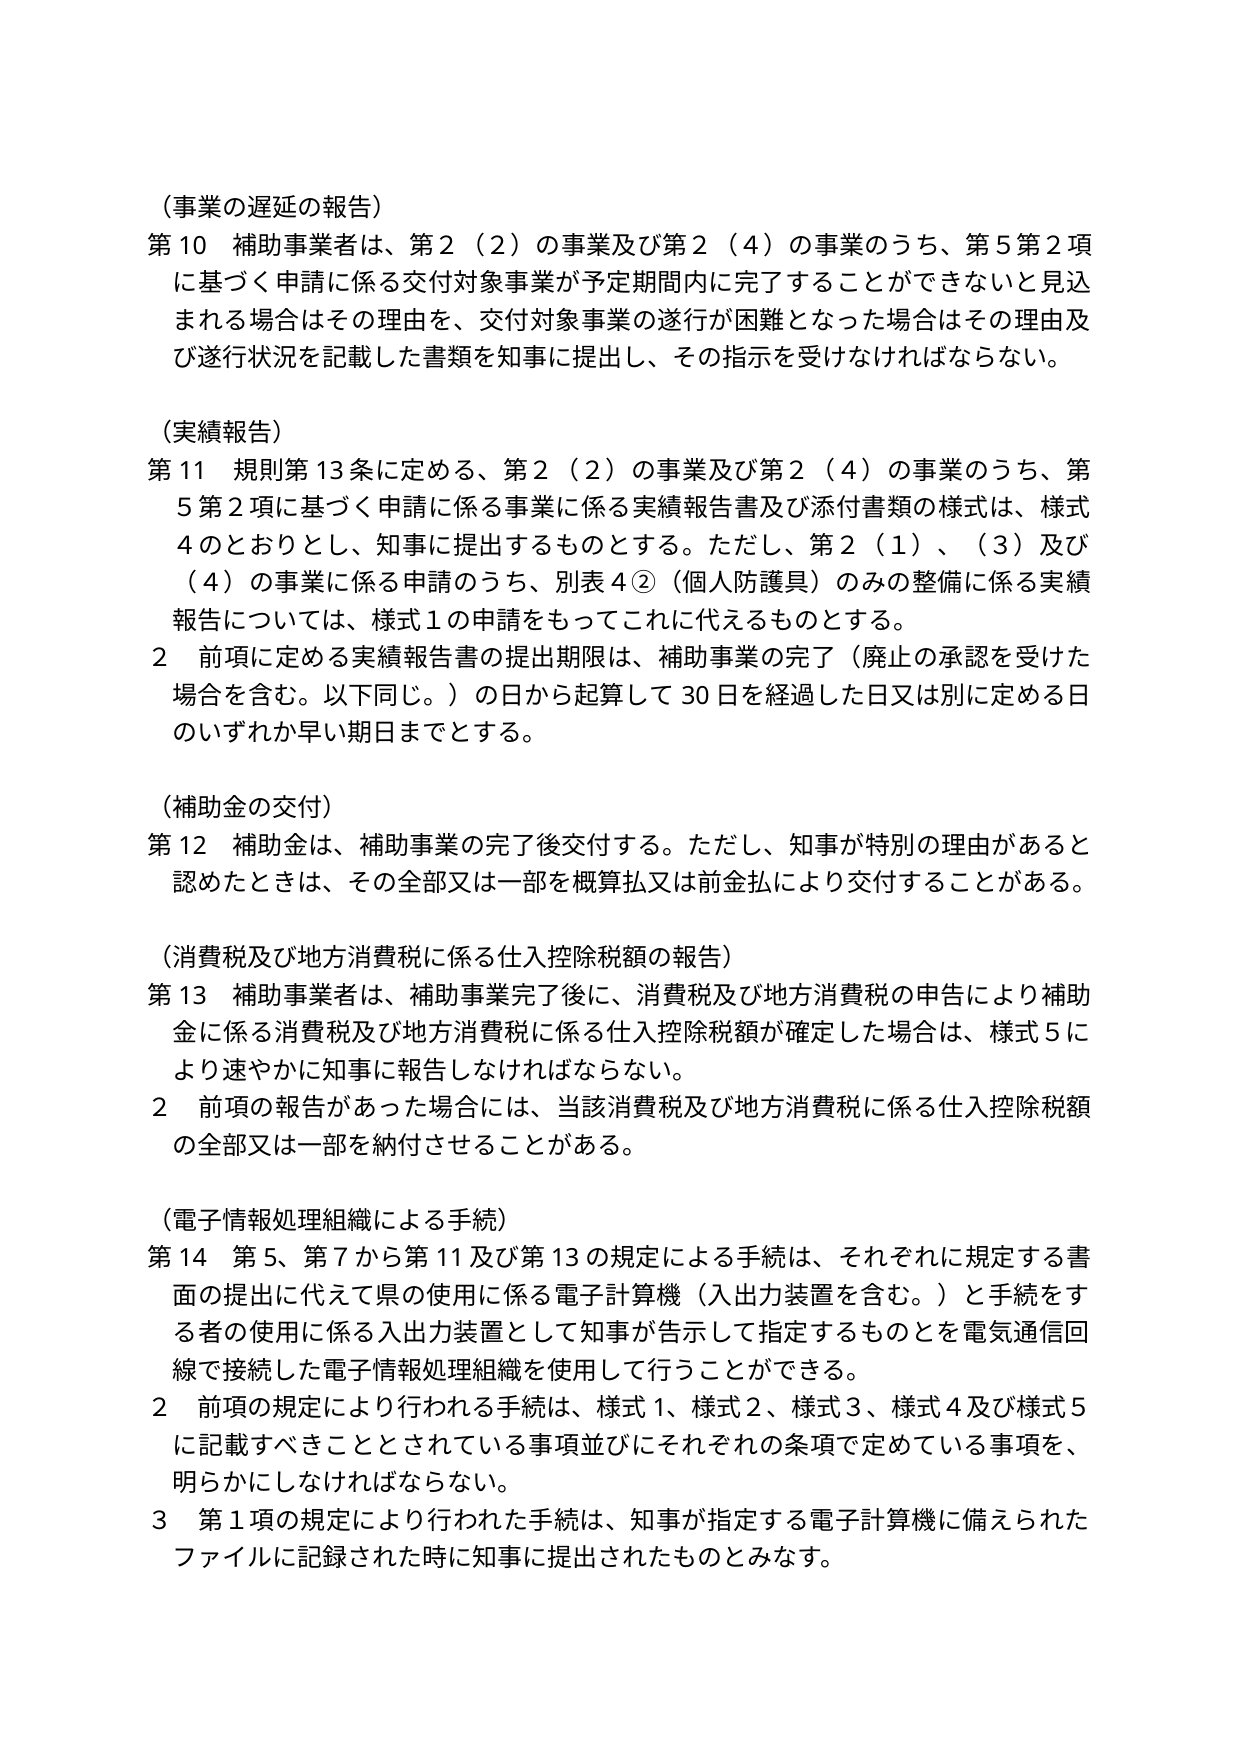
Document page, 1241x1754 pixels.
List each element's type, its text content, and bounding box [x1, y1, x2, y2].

text 第11 規則第13条に定める、第２（２）の事業及び第２（４）の事業のうち、第５第２項に基づく申請に係る事業に係る実績報告書及び添付書類の様式は、様式４のとおりとし、知事に提出するものとする。ただし、第２（１）、（３）及び（４）の事業に係る申請のうち、別表４②（個人防護具）のみの整備に係る実績報告については、様式１の申請をもってこれに代えるものとする。 [148, 450, 1093, 637]
text （消費税及び地方消費税に係る仕入控除税額の報告） [148, 937, 1093, 975]
text 第10 補助事業者は、第２（２）の事業及び第２（４）の事業のうち、第５第２項に基づく申請に係る交付対象事業が予定期間内に完了することができないと見込まれる場合はその理由を、交付対象事業の遂行が困難となった場合はその理由及び遂行状況を記載した書類を知事に提出し、その指示を受けなければならない。 [148, 225, 1093, 375]
text ３ 第１項の規定により行われた手続は、知事が指定する電子計算機に備えられたファイルに記録された時に知事に提出されたものとみなす。 [148, 1500, 1093, 1575]
text 第12 補助金は、補助事業の完了後交付する。ただし、知事が特別の理由があると 認めたときは、その全部又は一部を概算払又は前金払により交付することがある。 [148, 825, 1093, 900]
text （電子情報処理組織による手続） [148, 1200, 1093, 1237]
text ２ 前項の報告があった場合には、当該消費税及び地方消費税に係る仕入控除税額の全部又は一部を納付させることがある。 [148, 1087, 1093, 1162]
text ２ 前項の規定により行われる手続は、様式1、様式２、様式３、様式４及び様式５に記載すべきこととされている事項並びにそれぞれの条項で定めている事項を、明らかにしなければならない。 [148, 1387, 1093, 1500]
text （実績報告） [148, 412, 1093, 450]
text （事業の遅延の報告） [148, 187, 1093, 225]
text ２ 前項に定める実績報告書の提出期限は、補助事業の完了（廃止の承認を受けた 場合を含む。以下同じ。）の日から起算して30日を経過した日又は別に定める日のいずれか早い期日までとする。 [148, 637, 1093, 750]
text 第13 補助事業者は、補助事業完了後に、消費税及び地方消費税の申告により補助金に係る消費税及び地方消費税に係る仕入控除税額が確定した場合は、様式５により速やかに知事に報告しなければならない。 [148, 975, 1093, 1087]
text （補助金の交付） [148, 787, 1093, 825]
text 第14 第5、第７から第11及び第13の規定による手続は、それぞれに規定する書面の提出に代えて県の使用に係る電子計算機（入出力装置を含む。）と手続をする者の使用に係る入出力装置として知事が告示して指定するものとを電気通信回線で接続した電子情報処理組織を使用して行うことができる。 [148, 1237, 1093, 1387]
